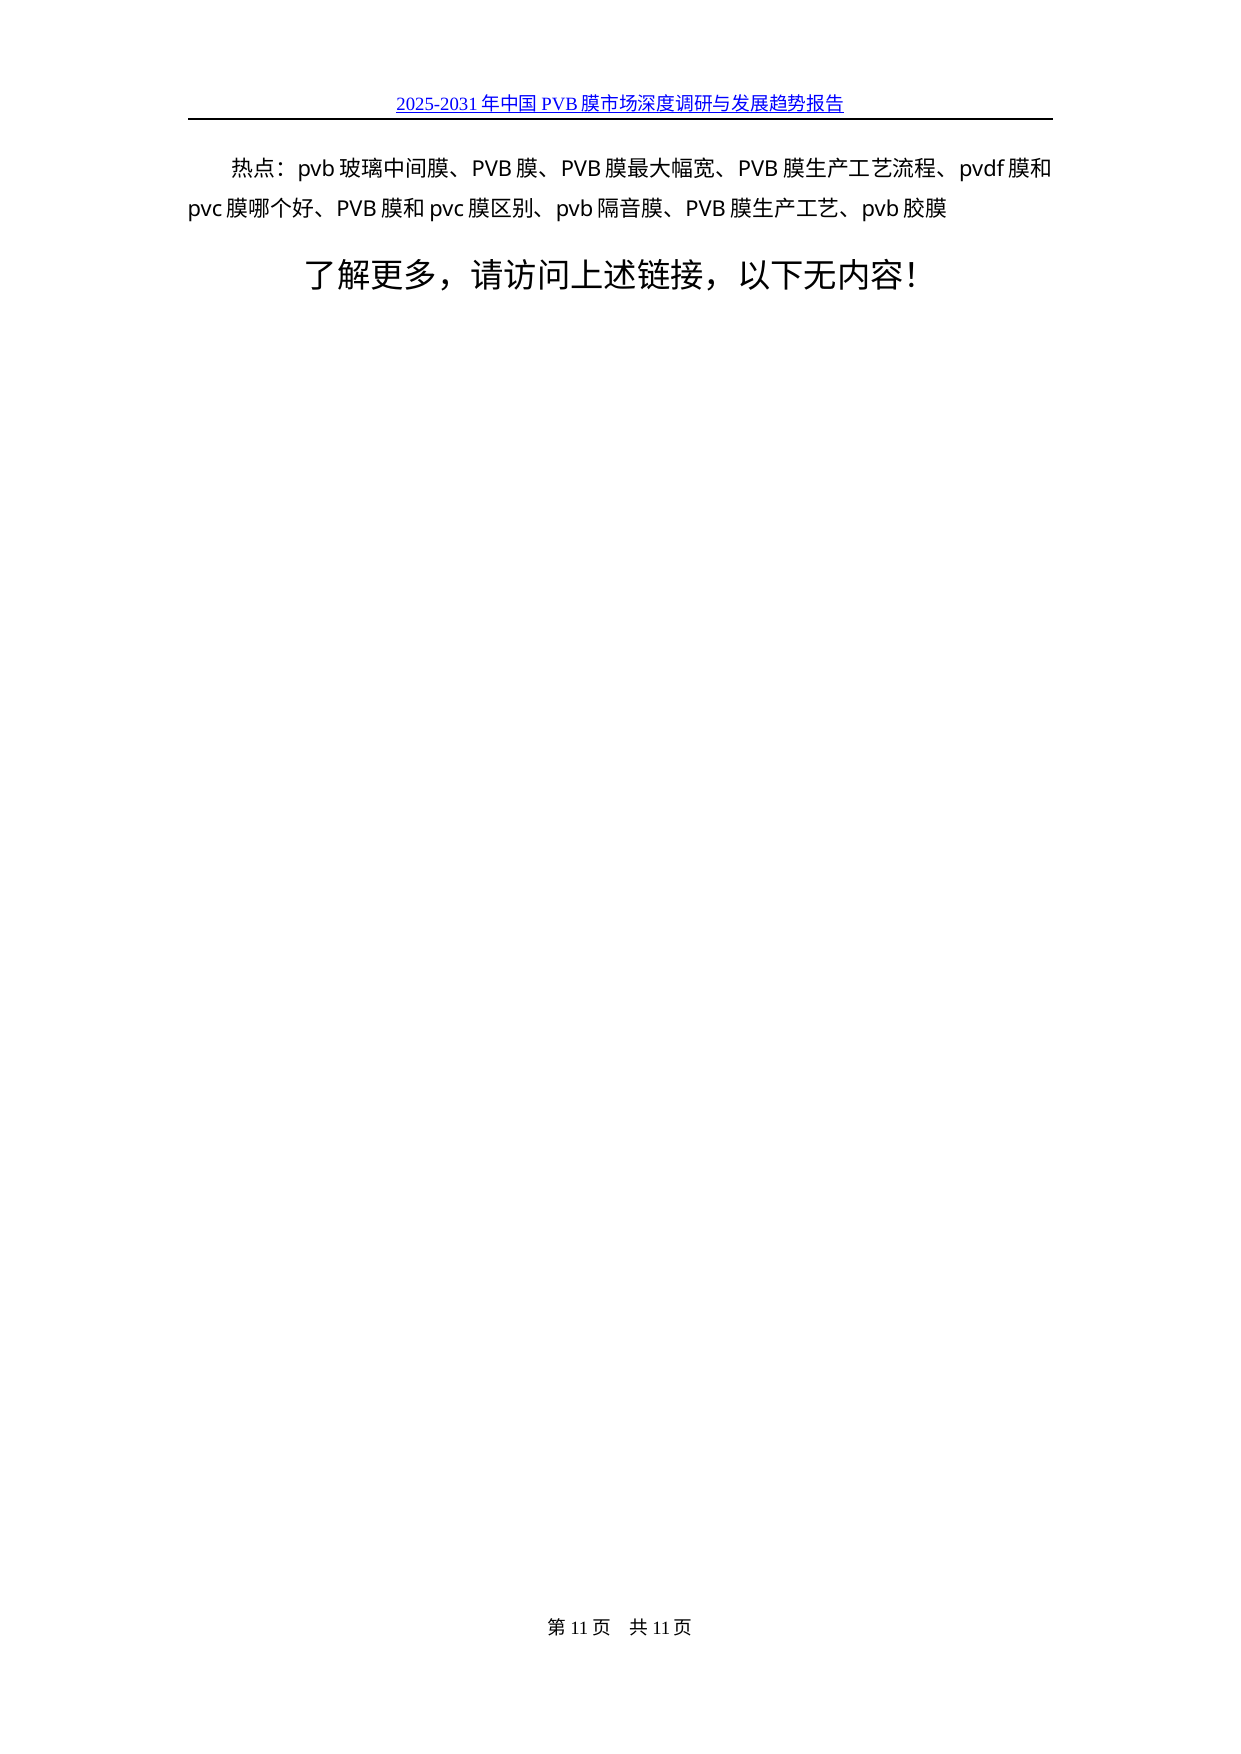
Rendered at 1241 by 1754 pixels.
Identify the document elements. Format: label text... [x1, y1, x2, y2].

text 热点：pvb玻璃中间膜、PVB膜、PVB膜最大幅宽、PVB膜生产工艺流程、pvdf膜和pvc膜哪个好、PVB膜和pvc膜区别、pvb隔音膜、PVB膜生产工艺、pvb胶膜 [187, 150, 1053, 223]
title 了解更多，请访问上述链接，以下无内容！ [187, 241, 1053, 306]
